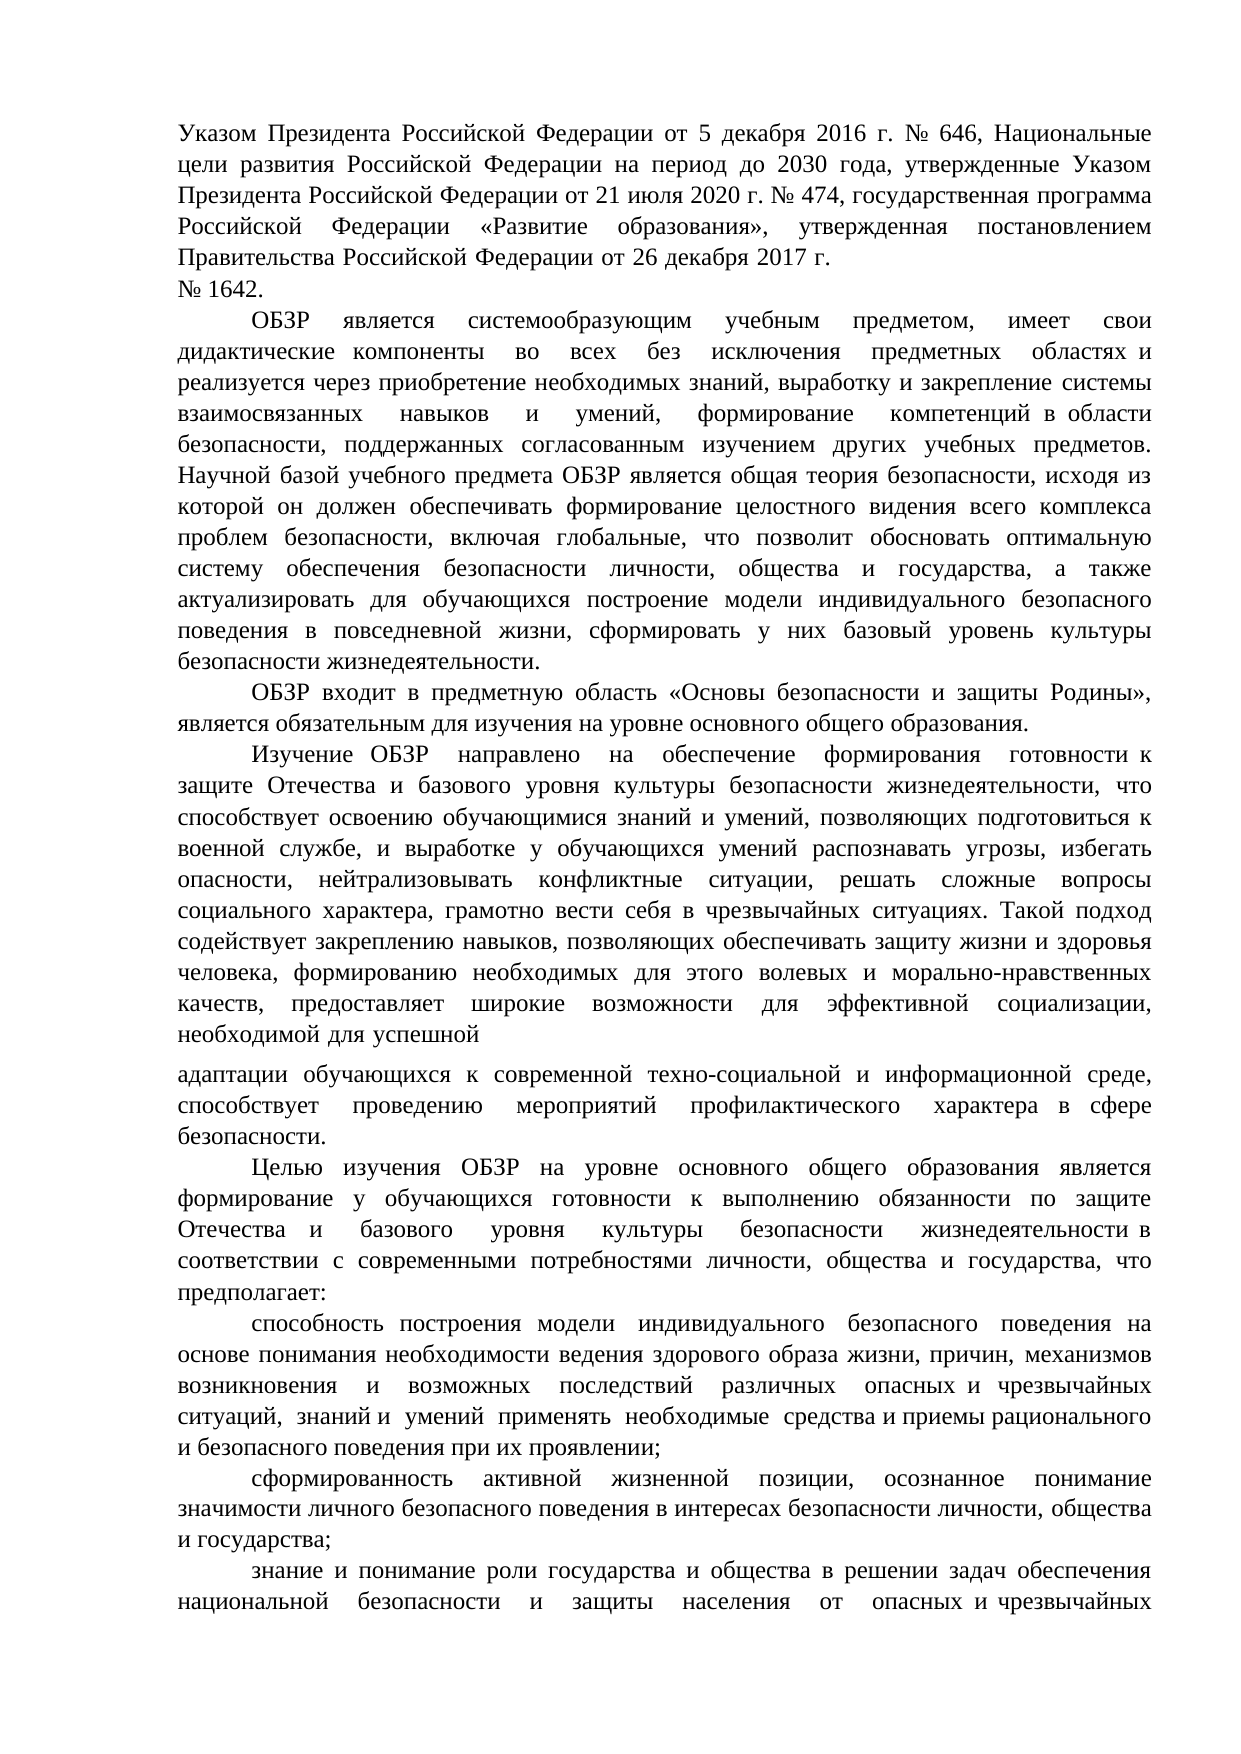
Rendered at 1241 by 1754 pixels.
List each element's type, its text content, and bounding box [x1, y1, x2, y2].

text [177, 1555, 1152, 1614]
text № 1642. [177, 274, 1152, 302]
text Целью изучения ОБЗР на уровне основного общего образования является формирование у обучающихся готовности к выполнению обязанности по защите Отечества и базового уровня культуры безопасности жизнедеятельности в соответствии с современными потребностями личности, общества и государства, что предполагает: [177, 1152, 1152, 1305]
text адаптации обучающихся к современной техно-социальной и информационной среде, способствует проведению мероприятий профилактического характера в сфере безопасности. [177, 1059, 1152, 1150]
text ОБЗР является системообразующим учебным предметом, имеет свои дидактические компоненты во всех без исключения предметных областях и реализуется через приобретение необходимых знаний, выработку и закрепление системы взаимосвязанных навыков и умений, формирование компетенций в области безопасности, поддержанных согласованным изучением других учебных предметов. Научной базой учебного предмета ОБЗР является общая теория безопасности, исходя из которой он должен обеспечивать формирование целостного видения всего комплекса проблем безопасности, включая глобальные, что позволит обосновать оптимальную систему обеспечения безопасности личности, общества и государства, а также актуализировать для обучающихся построение модели индивидуального безопасного поведения в повседневной жизни, сформировать у них базовый уровень культуры безопасности жизнедеятельности. [177, 305, 1152, 675]
text ОБЗР входит в предметную область «Основы безопасности и защиты Родины», является обязательным для изучения на уровне основного общего образования. [177, 677, 1152, 737]
text Изучение ОБЗР направлено на обеспечение формирования готовности к защите Отечества и базового уровня культуры безопасности жизнедеятельности, что способствует освоению обучающимися знаний и умений, позволяющих подготовиться к военной службе, и выработке у обучающихся умений распознавать угрозы, избегать опасности, нейтрализовывать конфликтные ситуации, решать сложные вопросы социального характера, грамотно вести себя в чрезвычайных ситуациях. Такой подход содействует закреплению навыков, позволяющих обеспечивать защиту жизни и здоровья человека, формированию необходимых для этого волевых и морально-нравственных качеств, предоставляет широкие возможности для эффективной социализации, необходимой для успешной [177, 739, 1152, 1048]
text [177, 118, 1152, 271]
text способность построения модели индивидуального безопасного поведения на основе понимания необходимости ведения здорового образа жизни, причин, механизмов возникновения и возможных последствий различных опасных и чрезвычайных ситуаций, знаний и умений применять необходимые средства и приемы рационального и безопасного поведения при их проявлении; [177, 1308, 1152, 1461]
text сформированность активной жизненной позиции, осознанное понимание значимости личного безопасного поведения в интересах безопасности личности, общества и государства; [177, 1463, 1152, 1553]
